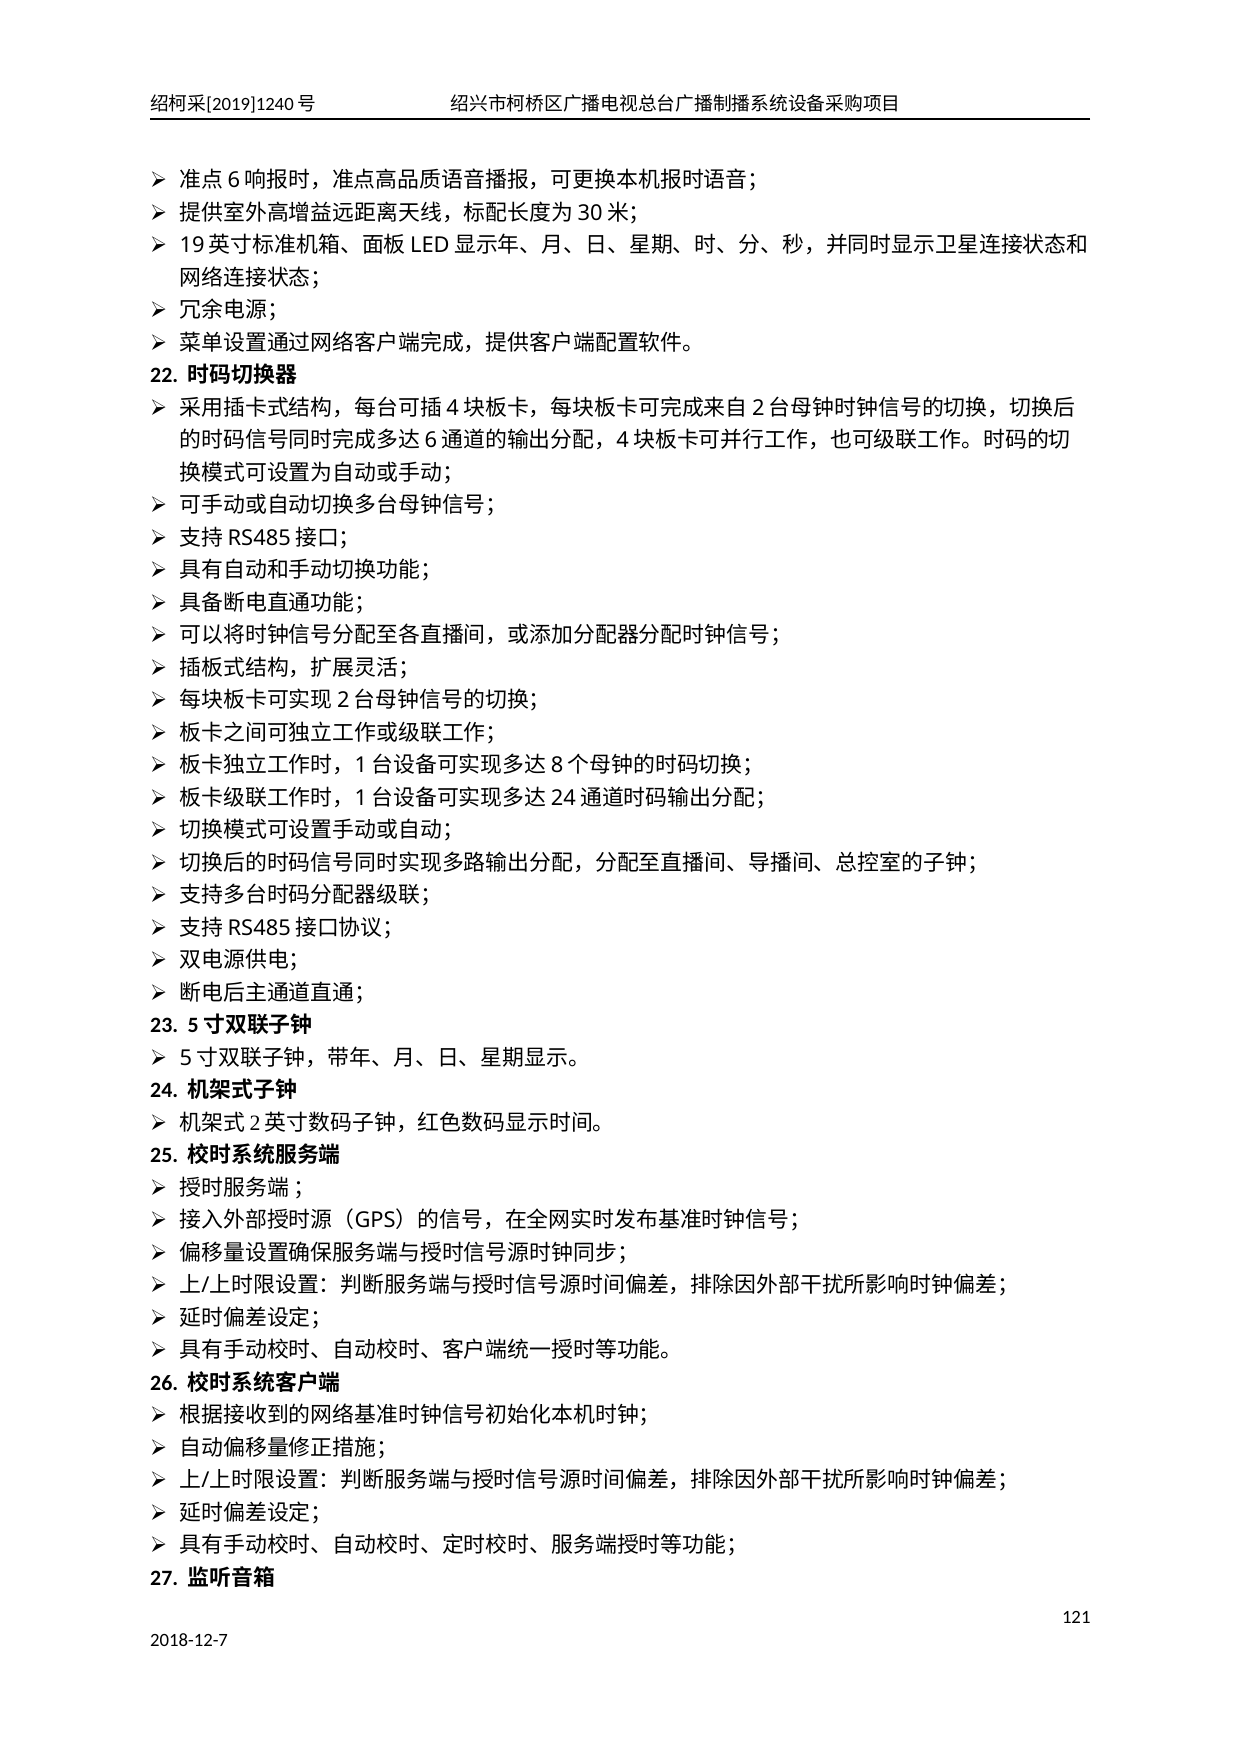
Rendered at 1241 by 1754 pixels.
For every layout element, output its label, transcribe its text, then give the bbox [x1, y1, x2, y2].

list 准点6响报时，准点高品质语音播报，可更换本机报时语音； [150, 162, 1090, 194]
list 5寸双联子钟 [150, 1007, 1090, 1039]
list 支持RS485接口协议； [150, 909, 1090, 942]
list 插板式结构，扩展灵活； [150, 649, 1090, 682]
list 可手动或自动切换多台母钟信号； [150, 487, 1090, 519]
list 采用插卡式结构，每台可插4块板卡，每块板卡可完成来自2台母钟时钟信号的切换，切换后的时码信号同时完成多达6通道的输出分配，4块板卡可并行工作，也可级联工作。时码的切换模式可设置为自动或手动； [150, 389, 1090, 487]
list 冗余电源； [150, 292, 1090, 324]
list 机架式子钟 [150, 1072, 1090, 1104]
list 根据接收到的网络基准时钟信号初始化本机时钟； [150, 1397, 1090, 1429]
list 授时服务端 ； [150, 1169, 1090, 1202]
list 板卡之间可独立工作或级联工作； [150, 714, 1090, 747]
list 支持多台时码分配器级联； [150, 877, 1090, 909]
list 校时系统客户端 [150, 1364, 1090, 1397]
list 上/上时限设置：判断服务端与授时信号源时间偏差，排除因外部干扰所影响时钟偏差； [150, 1267, 1090, 1299]
list 延时偏差设定； [150, 1299, 1090, 1332]
list 菜单设置通过网络客户端完成，提供客户端配置软件。 [150, 324, 1090, 357]
list 每块板卡可实现2台母钟信号的切换； [150, 682, 1090, 714]
list 时码切换器 [150, 357, 1090, 389]
list 断电后主通道直通； [150, 974, 1090, 1007]
list 切换模式可设置手动或自动； [150, 812, 1090, 844]
list 支持RS485接口； [150, 519, 1090, 552]
list 延时偏差设定； [150, 1494, 1090, 1527]
list 机架式2英寸数码子钟，红色数码显示时间。 [150, 1104, 1090, 1137]
list 双电源供电； [150, 942, 1090, 974]
list 可以将时钟信号分配至各直播间，或添加分配器分配时钟信号； [150, 617, 1090, 649]
list 监听音箱 [150, 1559, 1090, 1592]
list 偏移量设置确保服务端与授时信号源时钟同步； [150, 1234, 1090, 1267]
list 19英寸标准机箱、面板LED显示年、月、日、星期、时、分、秒，并同时显示卫星连接状态和网络连接状态； [150, 227, 1090, 292]
list 板卡级联工作时，1台设备可实现多达24通道时码输出分配； [150, 779, 1090, 812]
list 接入外部授时源（GPS）的信号，在全网实时发布基准时钟信号； [150, 1202, 1090, 1234]
list 校时系统服务端 [150, 1137, 1090, 1169]
list 具有自动和手动切换功能； [150, 552, 1090, 584]
list 板卡独立工作时，1台设备可实现多达8个母钟的时码切换； [150, 747, 1090, 779]
list 具有手动校时、自动校时、定时校时、服务端授时等功能； [150, 1527, 1090, 1559]
list 5寸双联子钟，带年、月、日、星期显示。 [150, 1039, 1090, 1072]
list 具有手动校时、自动校时、客户端统一授时等功能。 [150, 1332, 1090, 1364]
list 自动偏移量修正措施； [150, 1429, 1090, 1462]
list 具备断电直通功能； [150, 584, 1090, 617]
list 上/上时限设置：判断服务端与授时信号源时间偏差，排除因外部干扰所影响时钟偏差； [150, 1462, 1090, 1494]
list 提供室外高增益远距离天线，标配长度为30米； [150, 194, 1090, 227]
list 切换后的时码信号同时实现多路输出分配，分配至直播间、导播间、总控室的子钟； [150, 844, 1090, 877]
